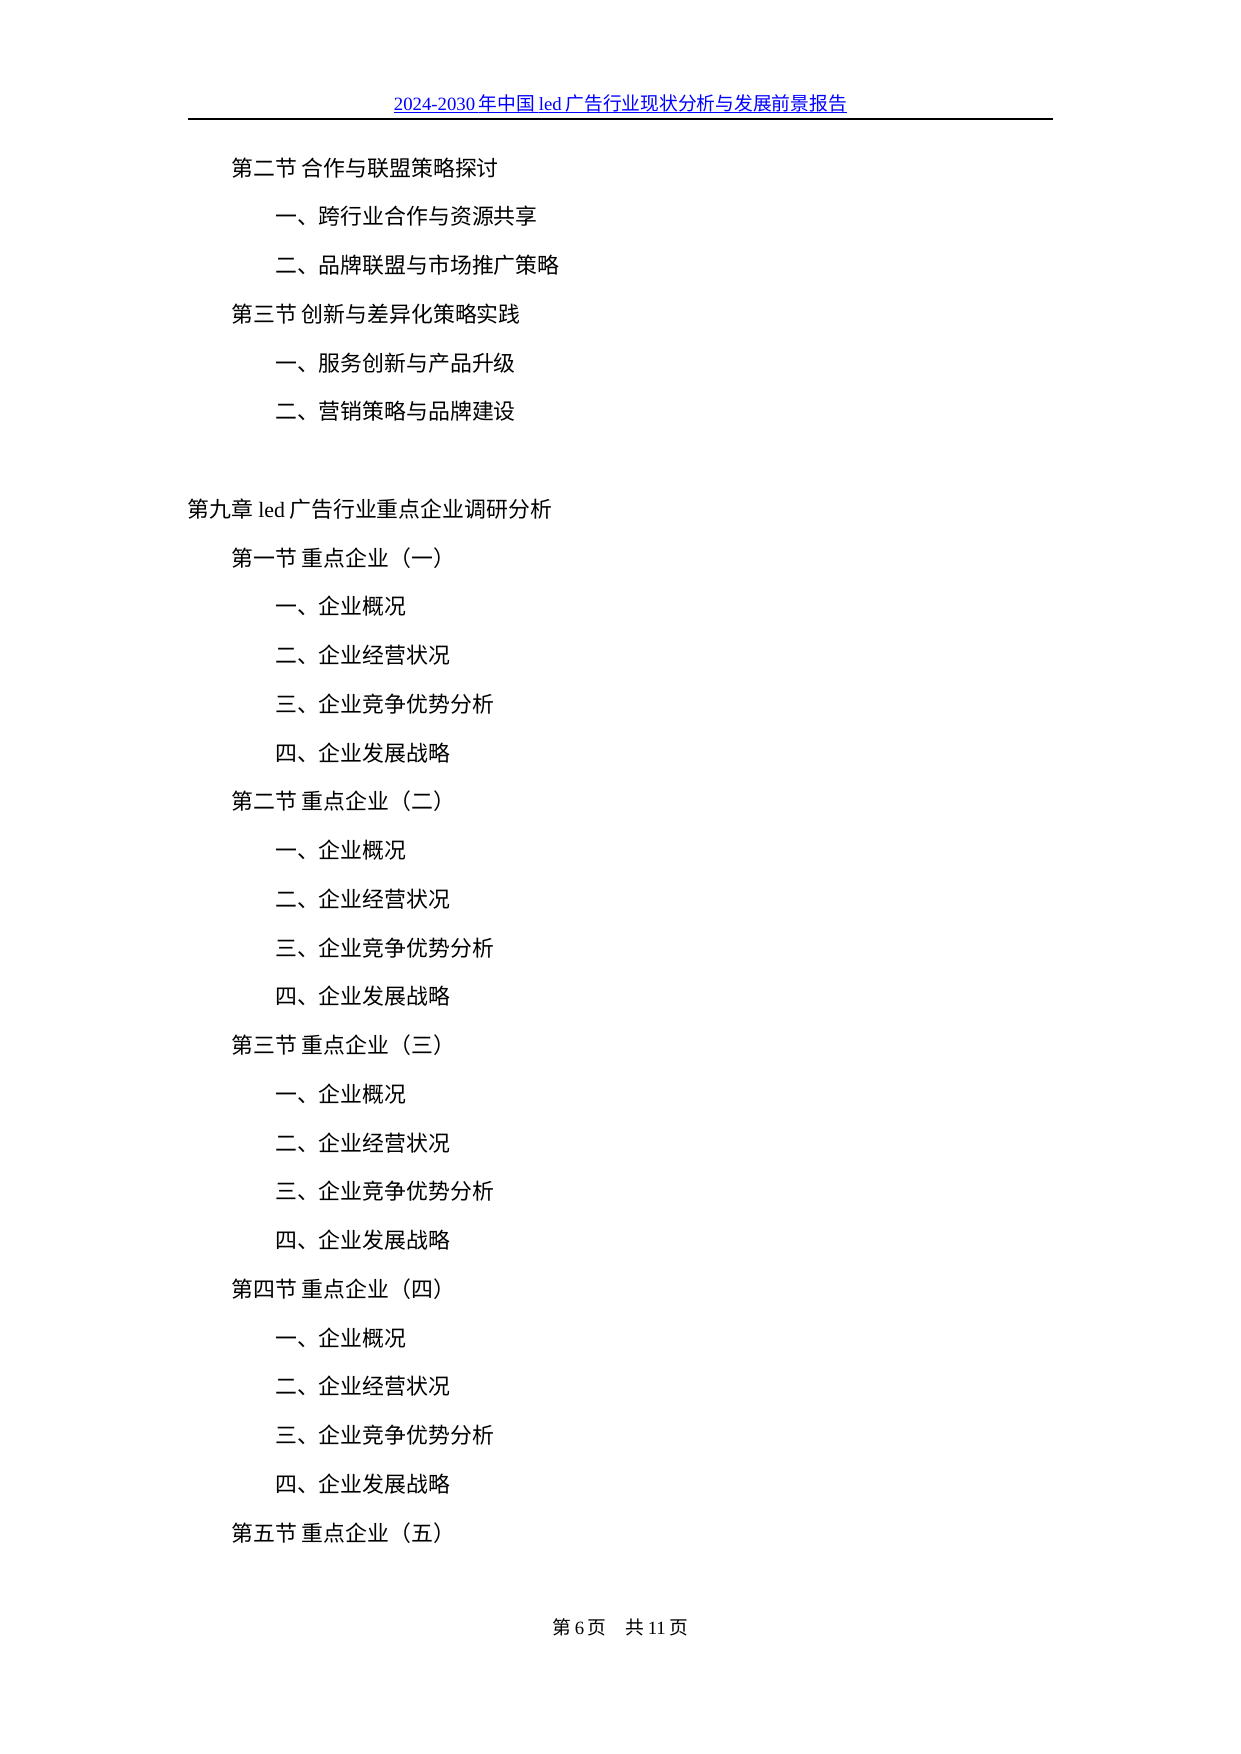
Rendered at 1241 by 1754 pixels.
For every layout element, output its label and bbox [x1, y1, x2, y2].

text [187, 150, 1053, 1548]
